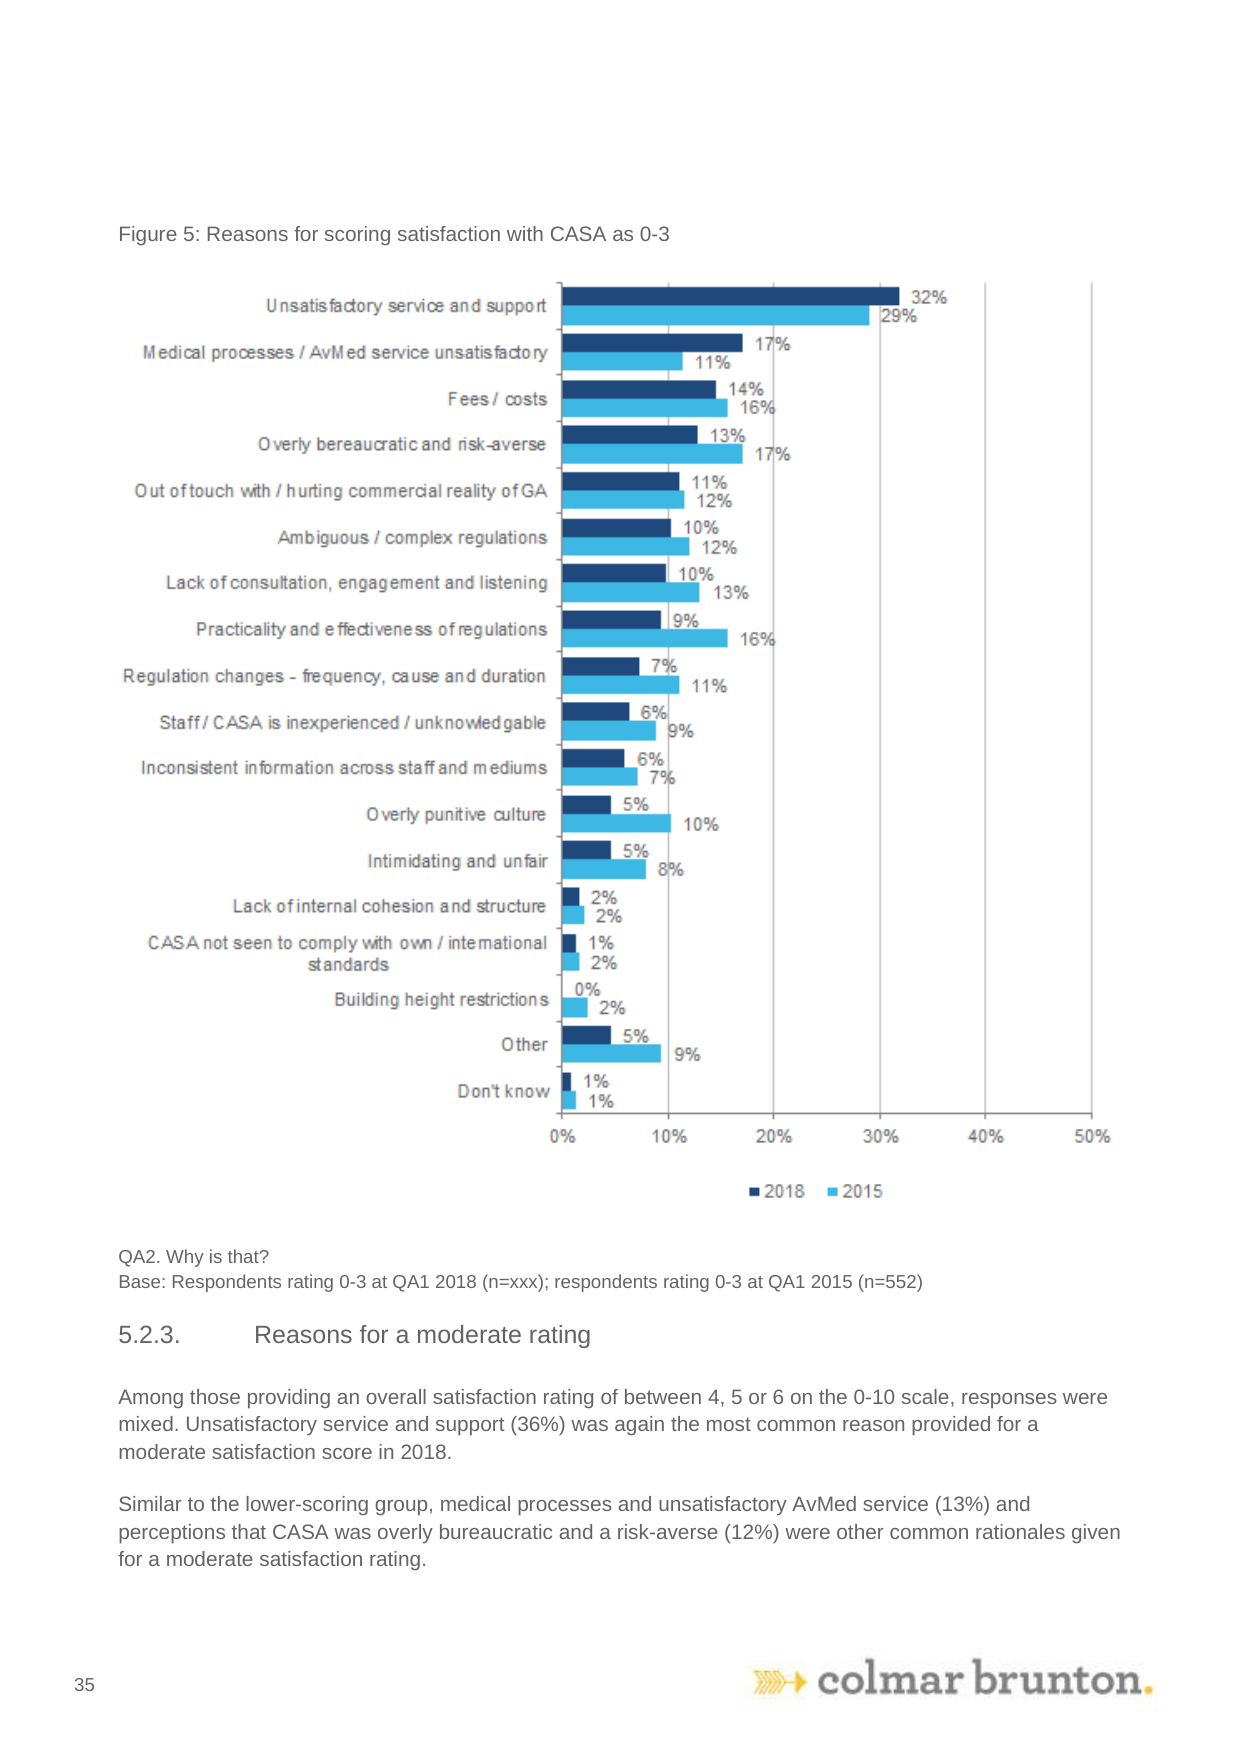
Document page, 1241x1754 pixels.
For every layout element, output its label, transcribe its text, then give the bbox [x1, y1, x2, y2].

text QA2. Why is that? Base: Respondents rating 0-3 at QA1 2018 (n=xxx); respondents rating 0-3 at QA1 2015 (n=552) [118, 1246, 1122, 1292]
text Among those providing an overall satisfaction rating of between 4, 5 or 6 on the 0-10 scale, responses were mixed. Unsatisfactory service and support (36%) was again the most common reason provided for a moderate satisfaction score in 2018. [118, 1384, 1122, 1463]
picture [118, 270, 1123, 1218]
text Similar to the lower-scoring group, medical processes and unsatisfactory AvMed service (13%) and perceptions that CASA was overly bureaucratic and a risk-averse (12%) were other common rationales given for a moderate satisfaction rating. [118, 1492, 1122, 1571]
picture [731, 1636, 1176, 1717]
text Figure 5: Reasons for scoring satisfaction with CASA as 0-3 [118, 221, 1033, 245]
title Reasons for a moderate rating [118, 1320, 1122, 1349]
